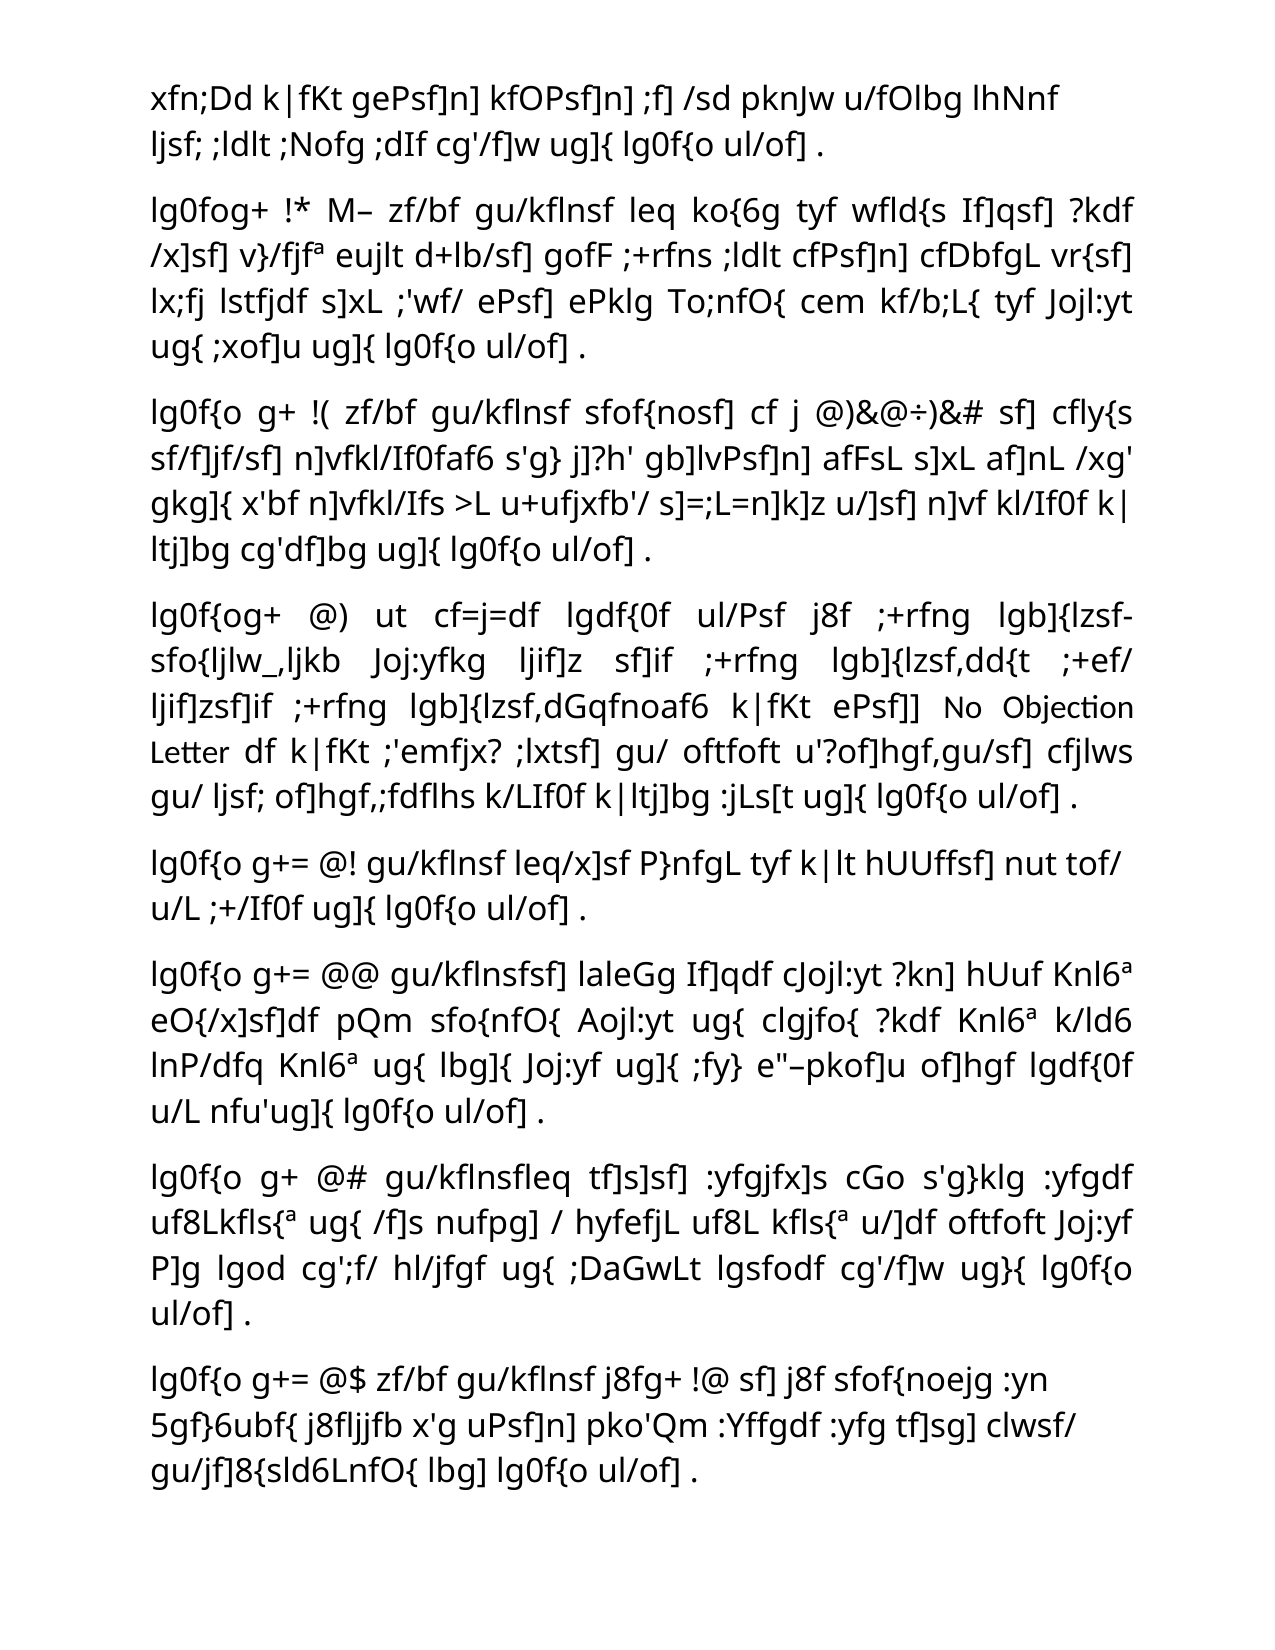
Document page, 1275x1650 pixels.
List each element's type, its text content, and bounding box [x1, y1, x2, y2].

text lg0f{o g+= @@ gu/kflnsfsf] laleGg If]qdf cJojl:yt ?kn] hUuf Knl6ª eO{/x]sf]df pQm sfo{nfO{ Aojl:yt ug{ clgjfo{ ?kdf Knl6ª k/ld6 lnP/dfq Knl6ª ug{ lbg]{ Joj:yf ug]{ ;fy} e"–pkof]u of]hgf lgdf{0f u/L nfu'ug]{ lg0f{o ul/of] . [150, 951, 1134, 1133]
text lg0fog+ !* M– zf/bf gu/kflnsf leq ko{6g tyf wfld{s If]qsf] ?kdf /x]sf] v}/fjfª eujlt d+lb/sf] gofF ;+rfns ;ldlt cfPsf]n] cfDbfgL vr{sf] lx;fj lstfjdf s]xL ;'wf/ ePsf] ePklg To;nfO{ cem kf/b;L{ tyf Jojl:yt ug{ ;xof]u ug]{ lg0f{o ul/of] . [150, 187, 1134, 368]
text lg0f{o g+= @! gu/kflnsf leq/x]sf P}nfgL tyf k|lt hUUffsf] nut tof/ u/L ;+/If0f ug]{ lg0f{o ul/of] . [150, 839, 1134, 930]
text lg0f{o g+= @$ zf/bf gu/kflnsf j8fg+ !@ sf] j8f sfof{noejg :yn 5gf}6ubf{ j8fljjfb x'g uPsf]n] pko'Qm :Yffgdf :yfg tf]sg] clwsf/ gu/jf]8{sld6LnfO{ lbg] lg0f{o ul/of] . [150, 1356, 1134, 1492]
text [150, 75, 1134, 166]
text lg0f{og+ @) ut cf=j=df lgdf{0f ul/Psf j8f ;+rfng lgb]{lzsf-sfo{ljlw_,ljkb Joj:yfkg ljif]z sf]if ;+rfng lgb]{lzsf,dd{t ;+ef/ ljif]zsf]if ;+rfng lgb]{lzsf,dGqfnoaf6 k|fKt ePsf]] No Objection Letter df k|fKt ;'emfjx? ;lxtsf] gu/ oftfoft u'?of]hgf,gu/sf] cfjlws gu/ ljsf; of]hgf,;fdflhs k/LIf0f k|ltj]bg :jLs[t ug]{ lg0f{o ul/of] . [150, 592, 1134, 819]
text lg0f{o g+ !( zf/bf gu/kflnsf sfof{nosf] cf j @)&@÷)&# sf] cfly{s sf/f]jf/sf] n]vfkl/If0faf6 s'g} j]?h' gb]lvPsf]n] afFsL s]xL af]nL /xg' gkg]{ x'bf n]vfkl/Ifs >L u+ufjxfb'/ s]=;L=n]k]z u/]sf] n]vf kl/If0f k|ltj]bg cg'df]bg ug]{ lg0f{o ul/of] . [150, 389, 1134, 571]
text lg0f{o g+ @# gu/kflnsfleq tf]s]sf] :yfgjfx]s cGo s'g}klg :yfgdf uf8Lkfls{ª ug{ /f]s nufpg] / hyfefjL uf8L kfls{ª u/]df oftfoft Joj:yf P]g lgod cg';f/ hl/jfgf ug{ ;DaGwLt lgsfodf cg'/f]w ug}{ lg0f{o ul/of] . [150, 1154, 1134, 1335]
